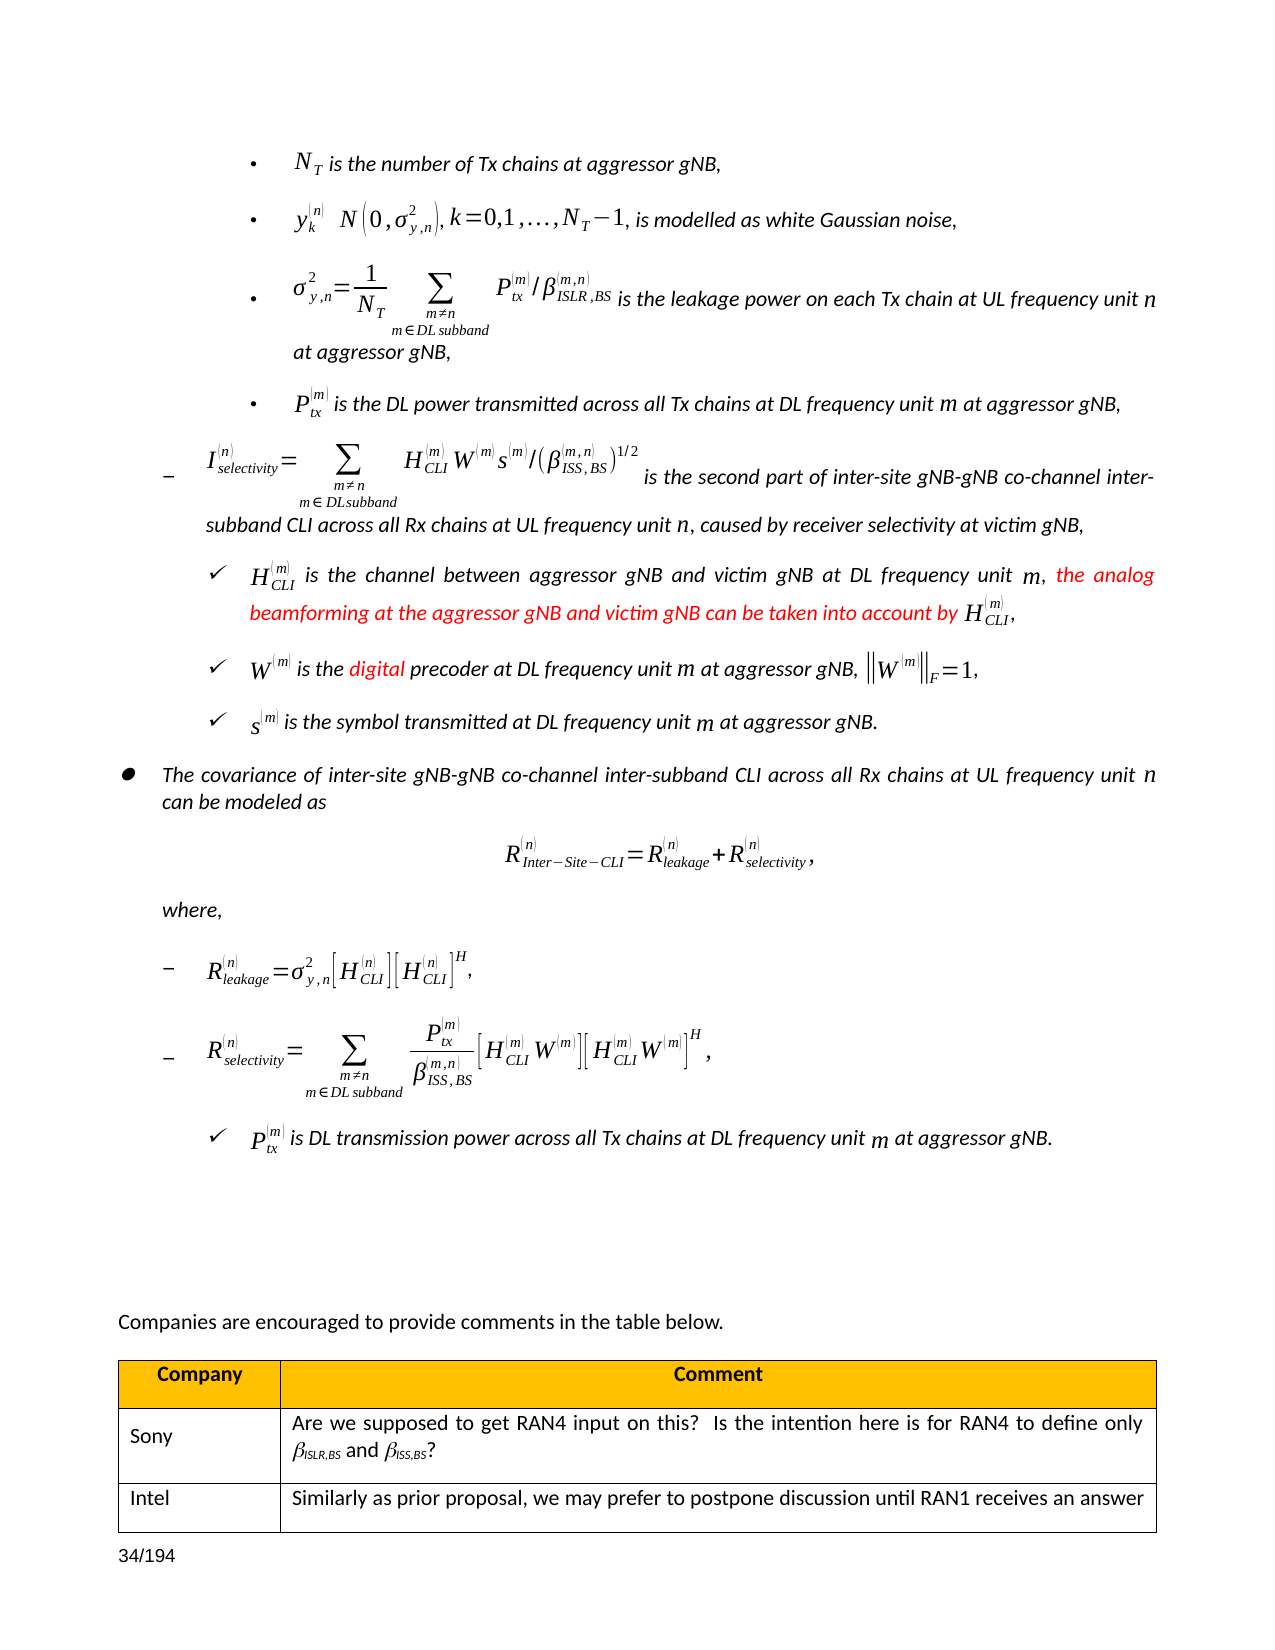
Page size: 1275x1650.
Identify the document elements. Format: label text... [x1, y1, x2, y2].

table_cell Are we supposed to get RAN4 input on this? Is the intention here is for RAN4 to define only ISLR,BS and ISS,BS? [281, 1409, 1156, 1483]
table_cell Intel [119, 1484, 280, 1532]
list , [162, 947, 1157, 990]
list is the number of Tx chains at aggressor gNB, [249, 148, 1157, 179]
list is the leakage power on each Tx chain at UL frequency unit at aggressor gNB, [249, 259, 1157, 365]
table_header Comment [281, 1361, 1156, 1408]
text Companies are encouraged to provide comments in the table below. [118, 1308, 1157, 1335]
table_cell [281, 1484, 1156, 1532]
list is DL transmission power across all Tx chains at DL frequency unit at aggressor gNB. [206, 1123, 1157, 1158]
list is the digital precoder at DL frequency unit at aggressor gNB, , [206, 650, 1157, 687]
list is the symbol transmitted at DL frequency unit at aggressor gNB. [206, 708, 1157, 740]
list is the DL power transmitted across all Tx chains at DL frequency unit at aggressor gNB, [249, 386, 1157, 421]
list is the second part of inter-site gNB-gNB co-channel inter-subband CLI across all Rx chains at UL frequency unit , caused by receiver selectivity at victim gNB, [162, 442, 1157, 538]
list where, [162, 896, 1157, 922]
table_header Company [119, 1361, 280, 1408]
list is the channel between aggressor gNB and victim gNB at DL frequency unit , the analog beamforming at the aggressor gNB and victim gNB can be taken into account by , [206, 559, 1157, 629]
table_cell Sony [119, 1409, 280, 1483]
list , , is modelled as white Gaussian noise, [249, 200, 1157, 238]
list The covariance of inter-site gNB-gNB co-channel inter-subband CLI across all Rx chains at UL frequency unit can be modeled as [118, 761, 1157, 815]
